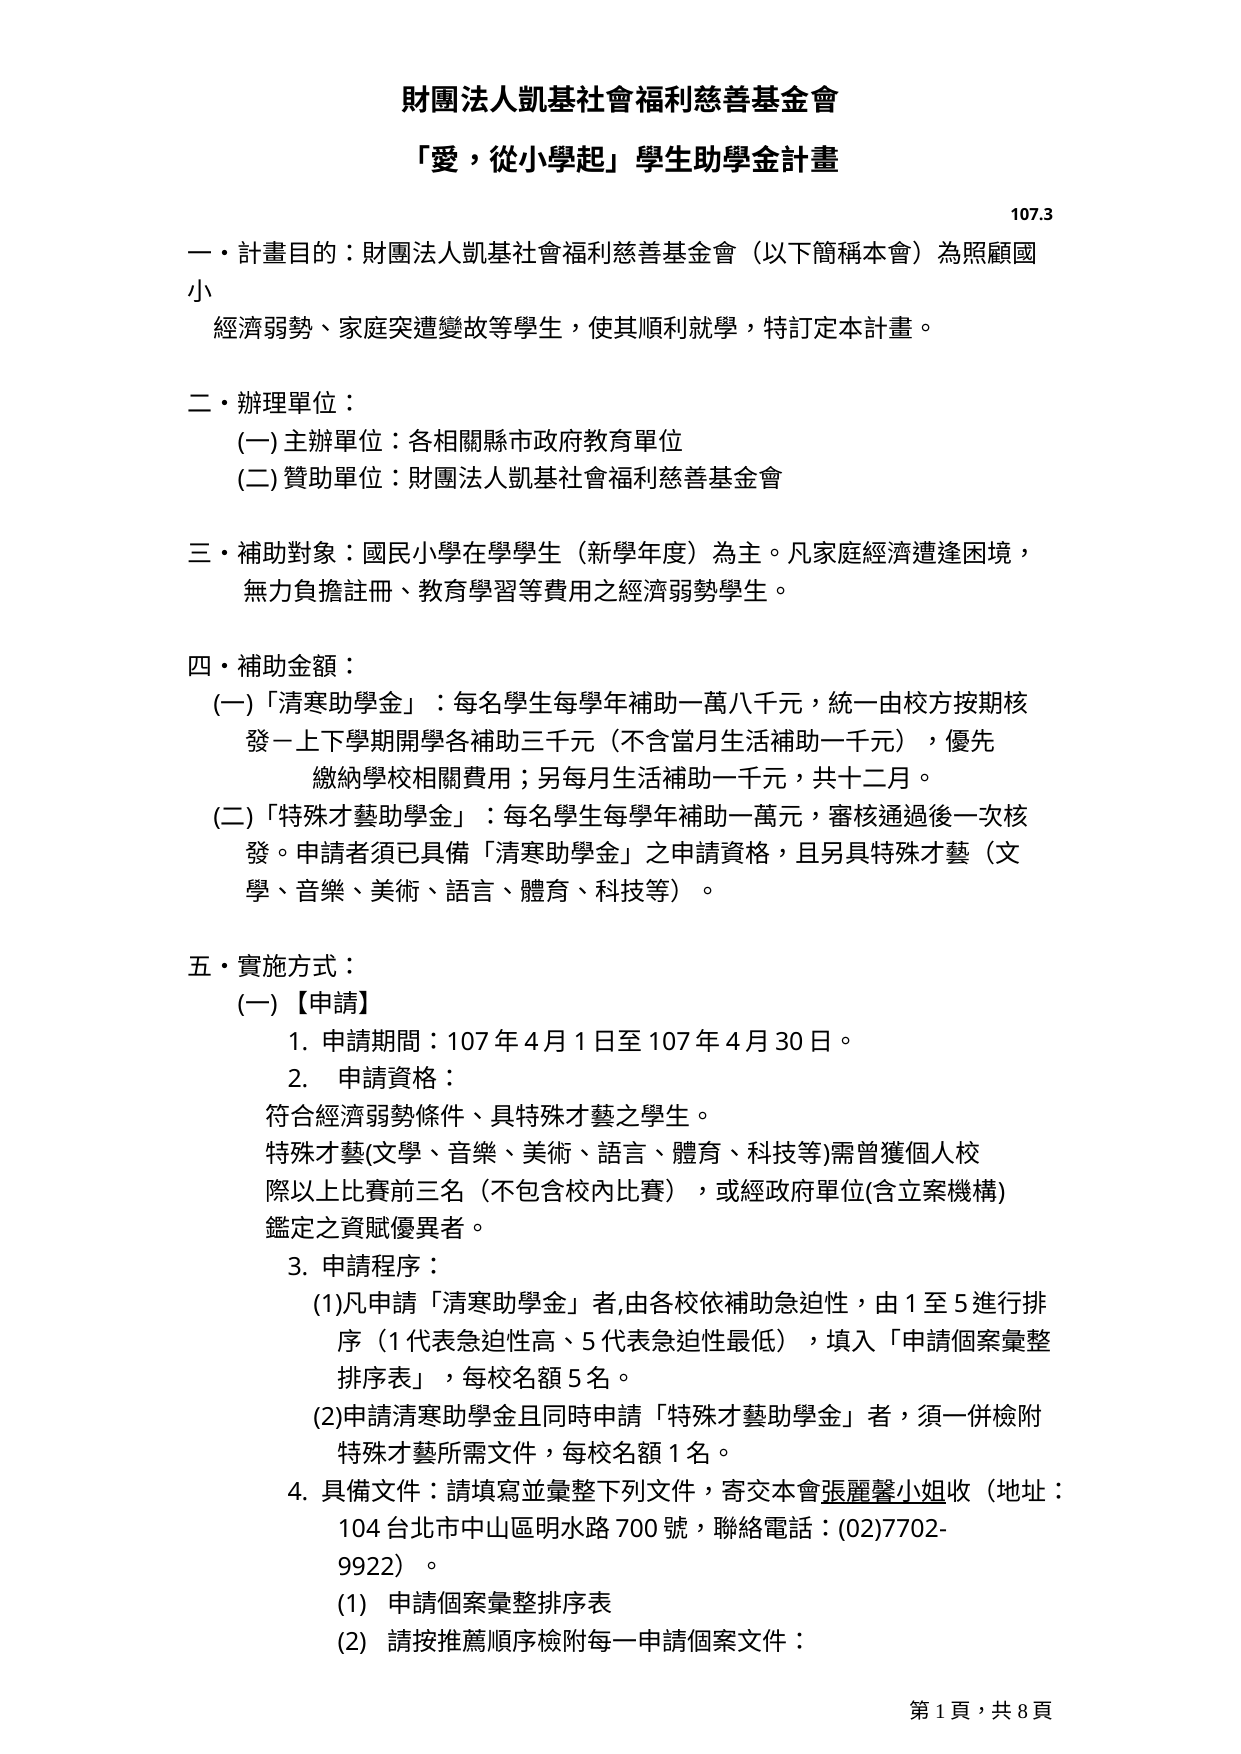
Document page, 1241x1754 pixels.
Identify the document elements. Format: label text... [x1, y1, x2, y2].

text 三‧補助對象：國民小學在學學生（新學年度）為主。凡家庭經濟遭逢困境，無力負擔註冊、教育學習等費用之經濟弱勢學生。 [187, 533, 1053, 608]
text 1. 申請期間：107年4月1日至107年4月30日。 [187, 1021, 1053, 1058]
text (二) 贊助單位：財團法人凱基社會福利慈善基金會 [187, 458, 1053, 496]
text 「愛，從小學起」學生助學金計畫 [187, 121, 1053, 196]
text 四‧補助金額： [187, 646, 1053, 683]
text (一) 主辦單位：各相關縣市政府教育單位 [187, 421, 1053, 458]
text (一)「清寒助學金」：每名學生每學年補助一萬八千元，統一由校方按期核 [187, 683, 1053, 721]
text 發。申請者須已具備「清寒助學金」之申請資格，且另具特殊才藝（文 [187, 833, 1053, 871]
text (1) 申請個案彙整排序表 [187, 1583, 1053, 1621]
text 107.3 [187, 196, 1053, 233]
text 學、音樂、美術、語言、體育、科技等）。 [187, 871, 1053, 908]
text 經濟弱勢、家庭突遭變故等學生，使其順利就學，特訂定本計畫。 [187, 308, 1053, 346]
text (1)凡申請「清寒助學金」者,由各校依補助急迫性，由1至5進行排序（1代表急迫性高、5代表急迫性最低），填入「申請個案彙整排序表」，每校名額5名。 [287, 1283, 1053, 1396]
text 特殊才藝(文學、音樂、美術、語言、體育、科技等)需曾獲個人校 [187, 1133, 1053, 1171]
text 二‧辦理單位： [187, 383, 1053, 421]
text 鑑定之資賦優異者。 [187, 1208, 1053, 1246]
text 繳納學校相關費用；另每月生活補助一千元，共十二月。 [187, 758, 1053, 796]
text 3. 申請程序： [287, 1246, 1053, 1283]
text 財團法人凱基社會福利慈善基金會 [187, 71, 1053, 121]
text (二)「特殊才藝助學金」：每名學生每學年補助一萬元，審核通過後一次核 [187, 796, 1053, 833]
text 發－上下學期開學各補助三千元（不含當月生活補助一千元），優先 [187, 721, 1053, 758]
text 符合經濟弱勢條件、具特殊才藝之學生。 [187, 1096, 1053, 1133]
text (2)申請清寒助學金且同時申請「特殊才藝助學金」者，須一併檢附特殊才藝所需文件，每校名額1名。 [287, 1396, 1053, 1471]
text 2. 申請資格： [287, 1058, 1053, 1096]
text 4. 具備文件：請填寫並彙整下列文件，寄交本會張麗馨小姐收（地址：104台北市中山區明水路700號，聯絡電話：(02)7702-9922）。 [287, 1471, 1053, 1583]
text (一) 【申請】 [187, 983, 1053, 1021]
text (2) 請按推薦順序檢附每一申請個案文件： [187, 1621, 1053, 1658]
text 際以上比賽前三名（不包含校內比賽），或經政府單位(含立案機構) [187, 1171, 1053, 1208]
text 五‧實施方式： [187, 946, 1053, 983]
text 一‧計畫目的：財團法人凱基社會福利慈善基金會（以下簡稱本會）為照顧國小 [187, 233, 1053, 308]
